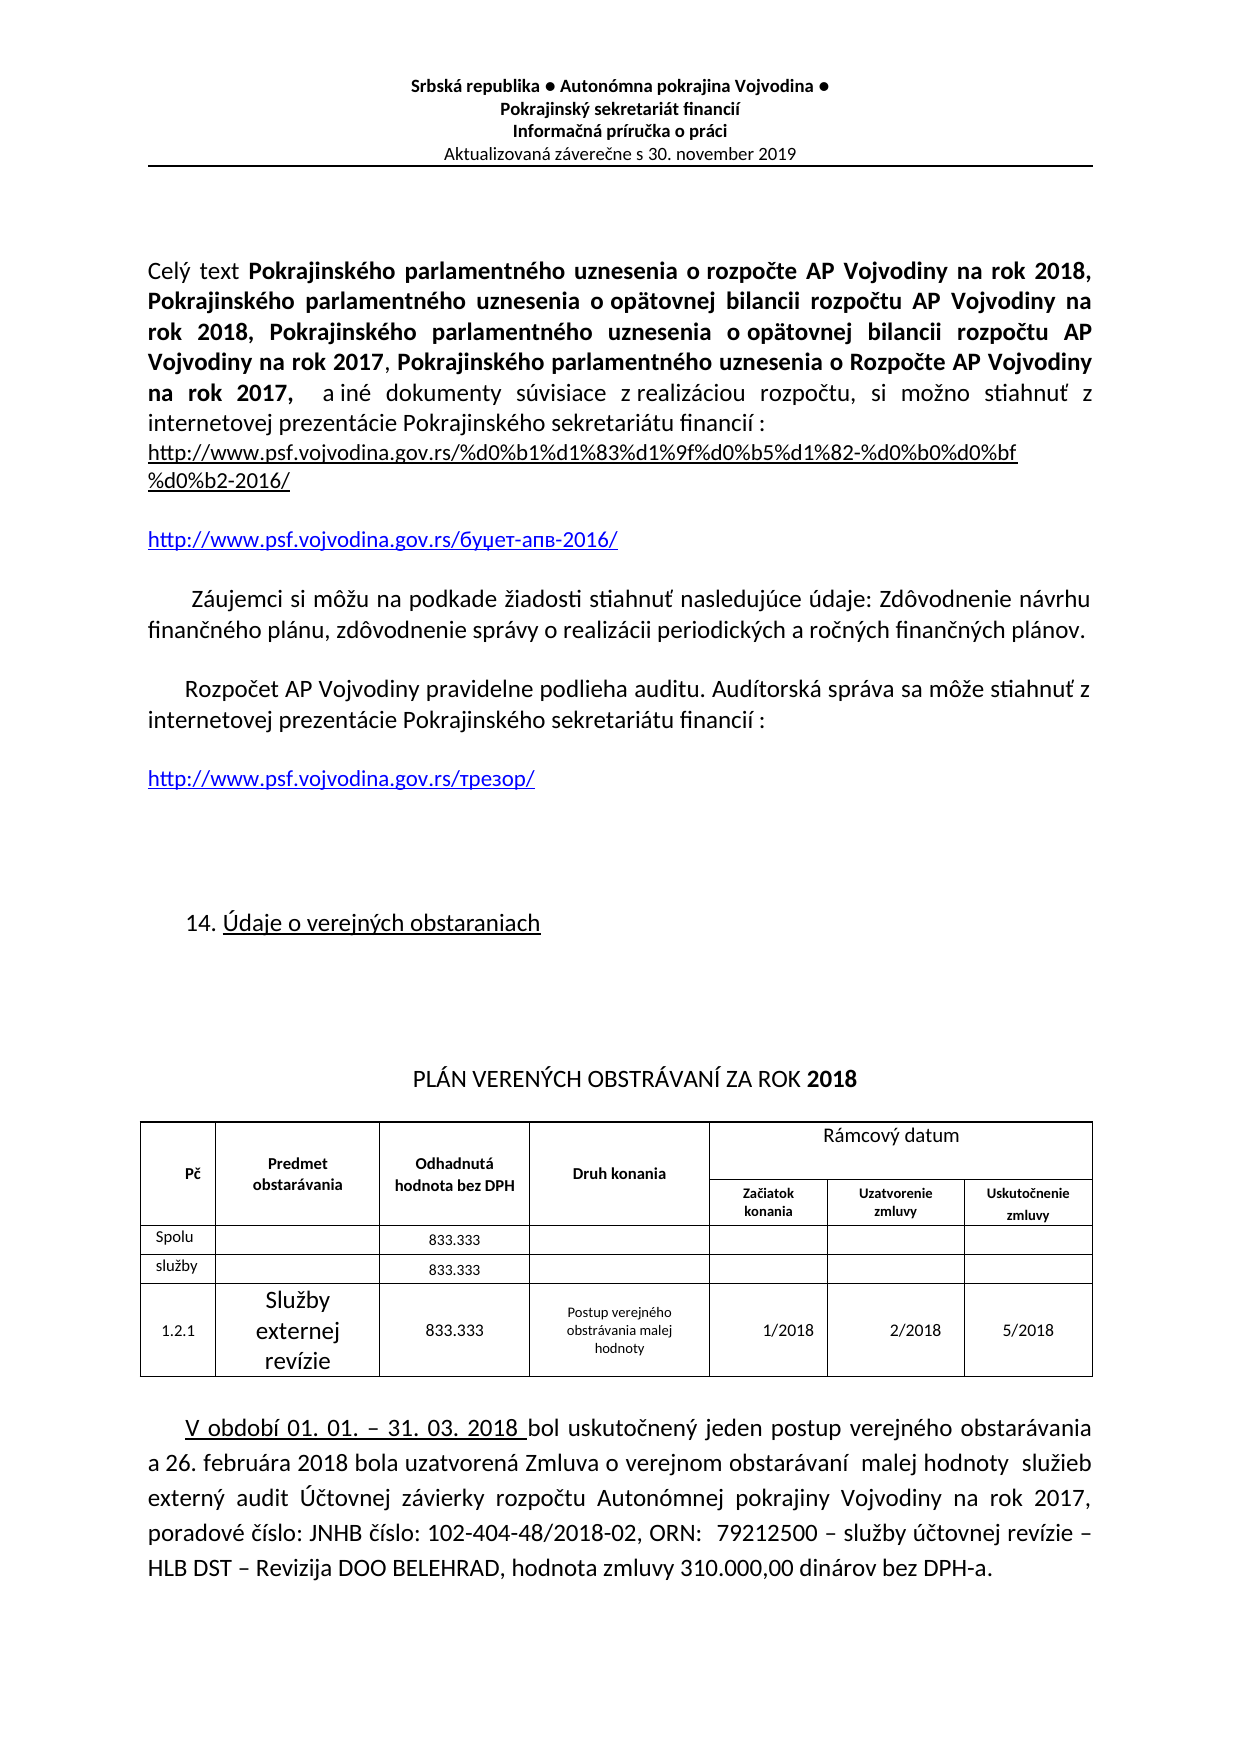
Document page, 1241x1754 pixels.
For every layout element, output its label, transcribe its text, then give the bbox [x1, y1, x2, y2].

table_header Odhadnutá hodnota bez DPH [380, 1123, 529, 1225]
table_cell [828, 1255, 964, 1283]
table_header Predmet obstarávania [216, 1123, 379, 1225]
table_cell [530, 1226, 709, 1254]
table_cell 833.333 [380, 1255, 529, 1283]
text http://www.psf.vojvodina.gov.rs/буџет-апв-2016/ [148, 525, 1093, 553]
table_cell Začiatok konania [710, 1180, 827, 1225]
text Rozpočet AP Vojvodiny pravidelne podlieha auditu. Audítorská správa sa môže stiahnuť z internetovej prezentácie Pokrajinského sekretariátu financií : [148, 673, 1093, 734]
table_header Pč [141, 1123, 215, 1225]
table_cell Postup verejného obstrávania malej hodnoty [530, 1284, 709, 1376]
table_cell 1.2.1 [141, 1284, 215, 1376]
table_cell Uzatvorenie zmluvy [828, 1180, 964, 1225]
table_cell služby [141, 1255, 215, 1283]
text http://www.psf.vojvodina.gov.rs/трезор/ [148, 764, 1093, 792]
table_cell [530, 1255, 709, 1283]
table_cell 1/2018 [710, 1284, 827, 1376]
text V období 01. 01. – 31. 03. 2018 bol uskutočnený jeden postup verejného obstarávania a 26. februára 2018 bola uzatvorená Zmluva o verejnom obstarávaní malej hodnoty služieb externý audit Účtovnej závierky rozpočtu Аutonómnej pokrajiny Vojvodiny na rok 2017, poradové číslo: JNHB číslo: 102-404-48/2018-02, ORN: 79212500 – služby účtovnej revízie – HLB DST – Revizija DOO BELEHRAD, hodnota zmluvy 310.000,00 dinárov bez DPH-а. [148, 1412, 1093, 1582]
text http://www.psf.vojvodina.gov.rs/%d0%b1%d1%83%d1%9f%d0%b5%d1%82-%d0%b0%d0%bf%d0%b2-2016/ [148, 438, 1093, 494]
table_cell [216, 1255, 379, 1283]
table_cell 2/2018 [828, 1284, 964, 1376]
list Údaje o verejných obstaraniach [185, 907, 1093, 937]
table_cell [710, 1255, 827, 1283]
table_cell [216, 1226, 379, 1254]
table_cell 5/2018 [965, 1284, 1092, 1376]
table_cell Uskutočnenie zmluvy [965, 1180, 1092, 1225]
table_cell 833.333 [380, 1226, 529, 1254]
text Celý text Pokrajinského parlamentného uznesenia o rozpočte AP Vojvodiny na rok 2018, Pokrajinského parlamentného uznesenia o opätovnej bilancii rozpočtu AP Vojvodiny na rok 2018, Pokrajinského parlamentného uznesenia o opätovnej bilancii rozpočtu AP Vojvodiny na rok 2017, Pokrajinského parlamentného uznesenia o Rozpočte AP Vojvodiny na rok 2017, a iné dokumenty súvisiace z realizáciou rozpočtu, si možno stiahnuť z internetovej prezentácie Pokrajinského sekretariátu financií : [148, 255, 1093, 438]
table_cell [710, 1226, 827, 1254]
table_cell [965, 1226, 1092, 1254]
table_cell 833.333 [380, 1284, 529, 1376]
table_cell Služby externej revízie [216, 1284, 379, 1376]
table_cell [965, 1255, 1092, 1283]
table_header Rámcový datum [710, 1123, 1092, 1179]
text PLÁN VERENÝCH OBSTRÁVANÍ ZA ROK 2018 [177, 1063, 1093, 1093]
table_cell [828, 1226, 964, 1254]
text Záujemci si môžu na podkade žiadosti stiahnuť nasledujúce údaje: Zdôvodnenie návrhu finančného plánu, zdôvodnenie správy o realizácii periodických a ročných finančných plánov. [148, 583, 1093, 644]
table_cell Spolu [141, 1226, 215, 1254]
table_header Druh konania [530, 1123, 709, 1225]
